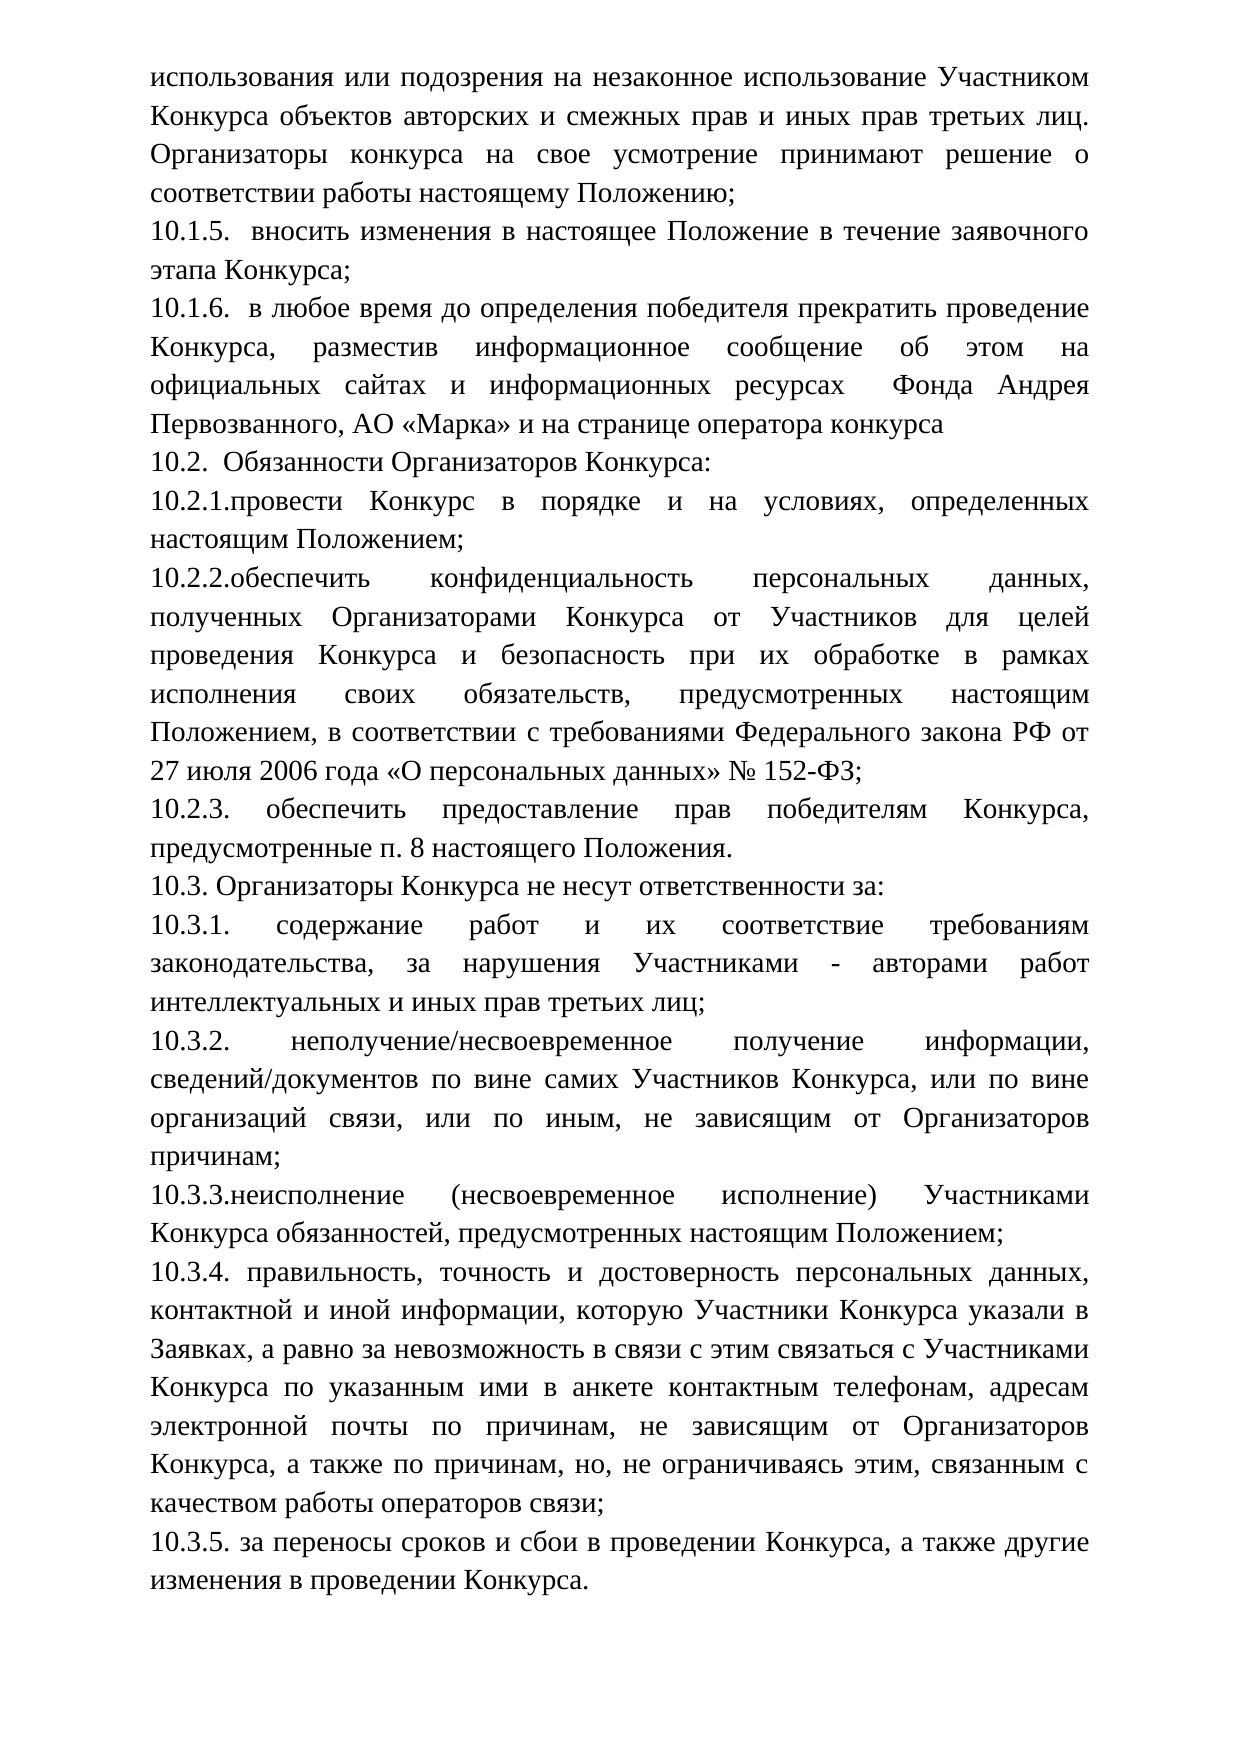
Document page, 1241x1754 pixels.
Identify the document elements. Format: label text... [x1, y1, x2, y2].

text 10.2. Обязанности Организаторов Конкурса: [150, 444, 1090, 478]
text 10.2.2.обеспечить конфиденциальность персональных данных, полученных Организаторами Конкурса от Участников для целей проведения Конкурса и безопасность при их обработке в рамках исполнения своих обязательств, предусмотренных настоящим Положением, в соответствии с требованиями Федерального закона РФ от 27 июля 2006 года «О персональных данных» № 152-ФЗ; [150, 560, 1090, 786]
text 10.3. Организаторы Конкурса не несут ответственности за: [150, 868, 1090, 902]
text 10.1.5. вносить изменения в настоящее Положение в течение заявочного этапа Конкурса; [150, 213, 1090, 285]
text 10.3.5. за переносы сроков и сбои в проведении Конкурса, а также другие изменения в проведении Конкурса. [150, 1524, 1090, 1596]
text 10.2.3. обеспечить предоставление прав победителям Конкурса, предусмотренные п. 8 настоящего Положения. [150, 791, 1090, 863]
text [150, 59, 1090, 208]
text 10.3.4. правильность, точность и достоверность персональных данных, контактной и иной информации, которую Участники Конкурса указали в Заявках, а равно за невозможность в связи с этим связаться с Участниками Конкурса по указанным ими в анкете контактным телефонам, адресам электронной почты по причинам, не зависящим от Организаторов Конкурса, а также по причинам, но, не ограничиваясь этим, связанным с качеством работы операторов связи; [150, 1254, 1090, 1519]
text 10.1.6. в любое время до определения победителя прекратить проведение Конкурса, разместив информационное сообщение об этом на официальных сайтах и информационных ресурсах Фонда Андрея Первозванного, АО «Марка» и на странице оператора конкурса [150, 290, 1090, 439]
text 10.3.3.неисполнение (несвоевременное исполнение) Участниками Конкурса обязанностей, предусмотренных настоящим Положением; [150, 1177, 1090, 1249]
text 10.3.1. содержание работ и их соответствие требованиям законодательства, за нарушения Участниками - авторами работ интеллектуальных и иных прав третьих лиц; [150, 907, 1090, 1018]
text 10.2.1.провести Конкурс в порядке и на условиях, определенных настоящим Положением; [150, 483, 1090, 555]
text 10.3.2. неполучение/несвоевременное получение информации, сведений/документов по вине самих Участников Конкурса, или по вине организаций связи, или по иным, не зависящим от Организаторов причинам; [150, 1023, 1090, 1172]
